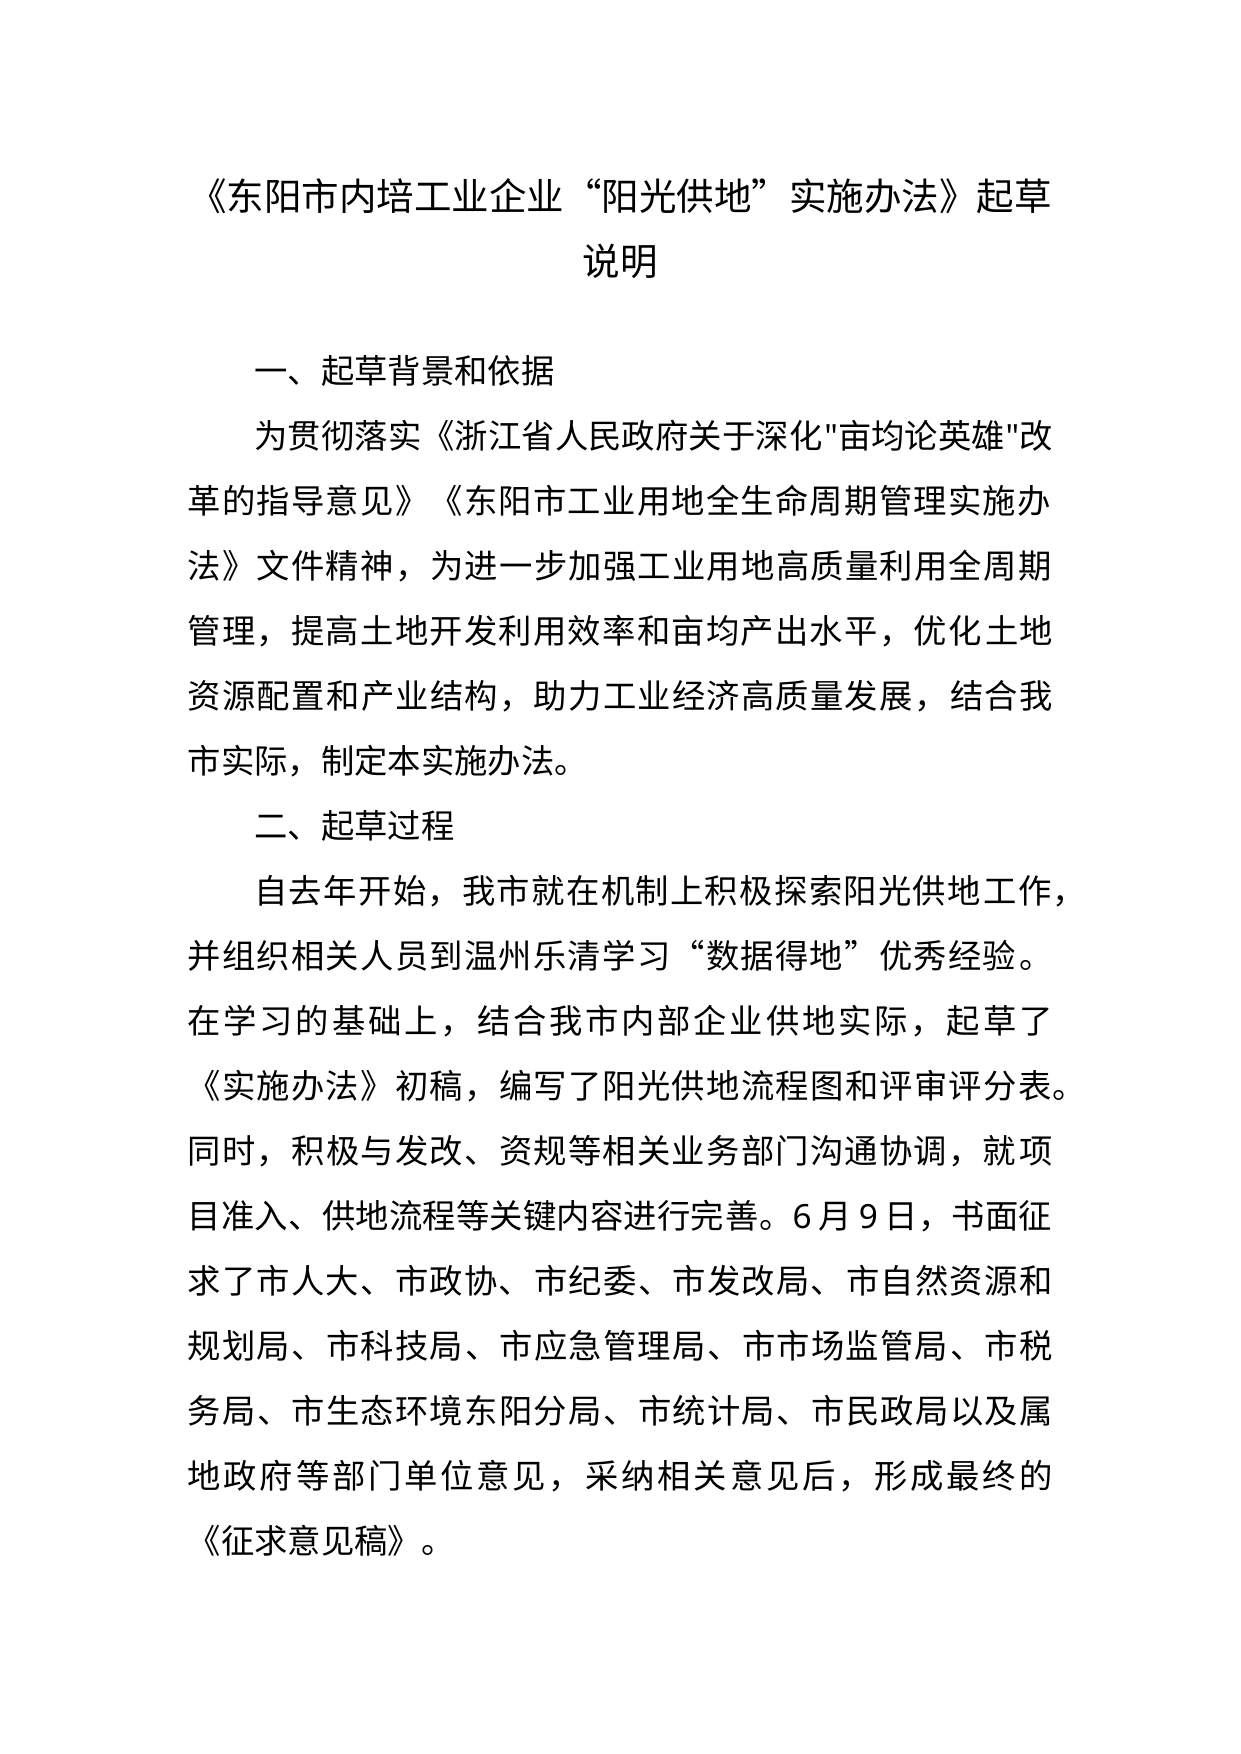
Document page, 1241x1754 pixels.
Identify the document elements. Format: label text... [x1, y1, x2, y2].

text 为贯彻落实《浙江省人民政府关于深化"亩均论英雄"改革的指导意见》《东阳市工业用地全生命周期管理实施办法》文件精神，为进一步加强工业用地高质量利用全周期管理，提高土地开发利用效率和亩均产出水平，优化土地资源配置和产业结构，助力工业经济高质量发展，结合我市实际，制定本实施办法。 [187, 402, 1053, 792]
text 《东阳市内培工业企业“阳光供地”实施办法》起草说明 [187, 162, 1053, 292]
text 一、起草背景和依据 [187, 337, 1053, 402]
text 自去年开始，我市就在机制上积极探索阳光供地工作，并组织相关人员到温州乐清学习“数据得地”优秀经验。在学习的基础上，结合我市内部企业供地实际，起草了《实施办法》初稿，编写了阳光供地流程图和评审评分表。同时，积极与发改、资规等相关业务部门沟通协调，就项目准入、供地流程等关键内容进行完善。6月9日，书面征求了市人大、市政协、市纪委、市发改局、市自然资源和规划局、市科技局、市应急管理局、市市场监管局、市税务局、市生态环境东阳分局、市统计局、市民政局以及属地政府等部门单位意见，采纳相关意见后，形成最终的《征求意见稿》。 [187, 857, 1053, 1572]
text 二、起草过程 [187, 792, 1053, 857]
